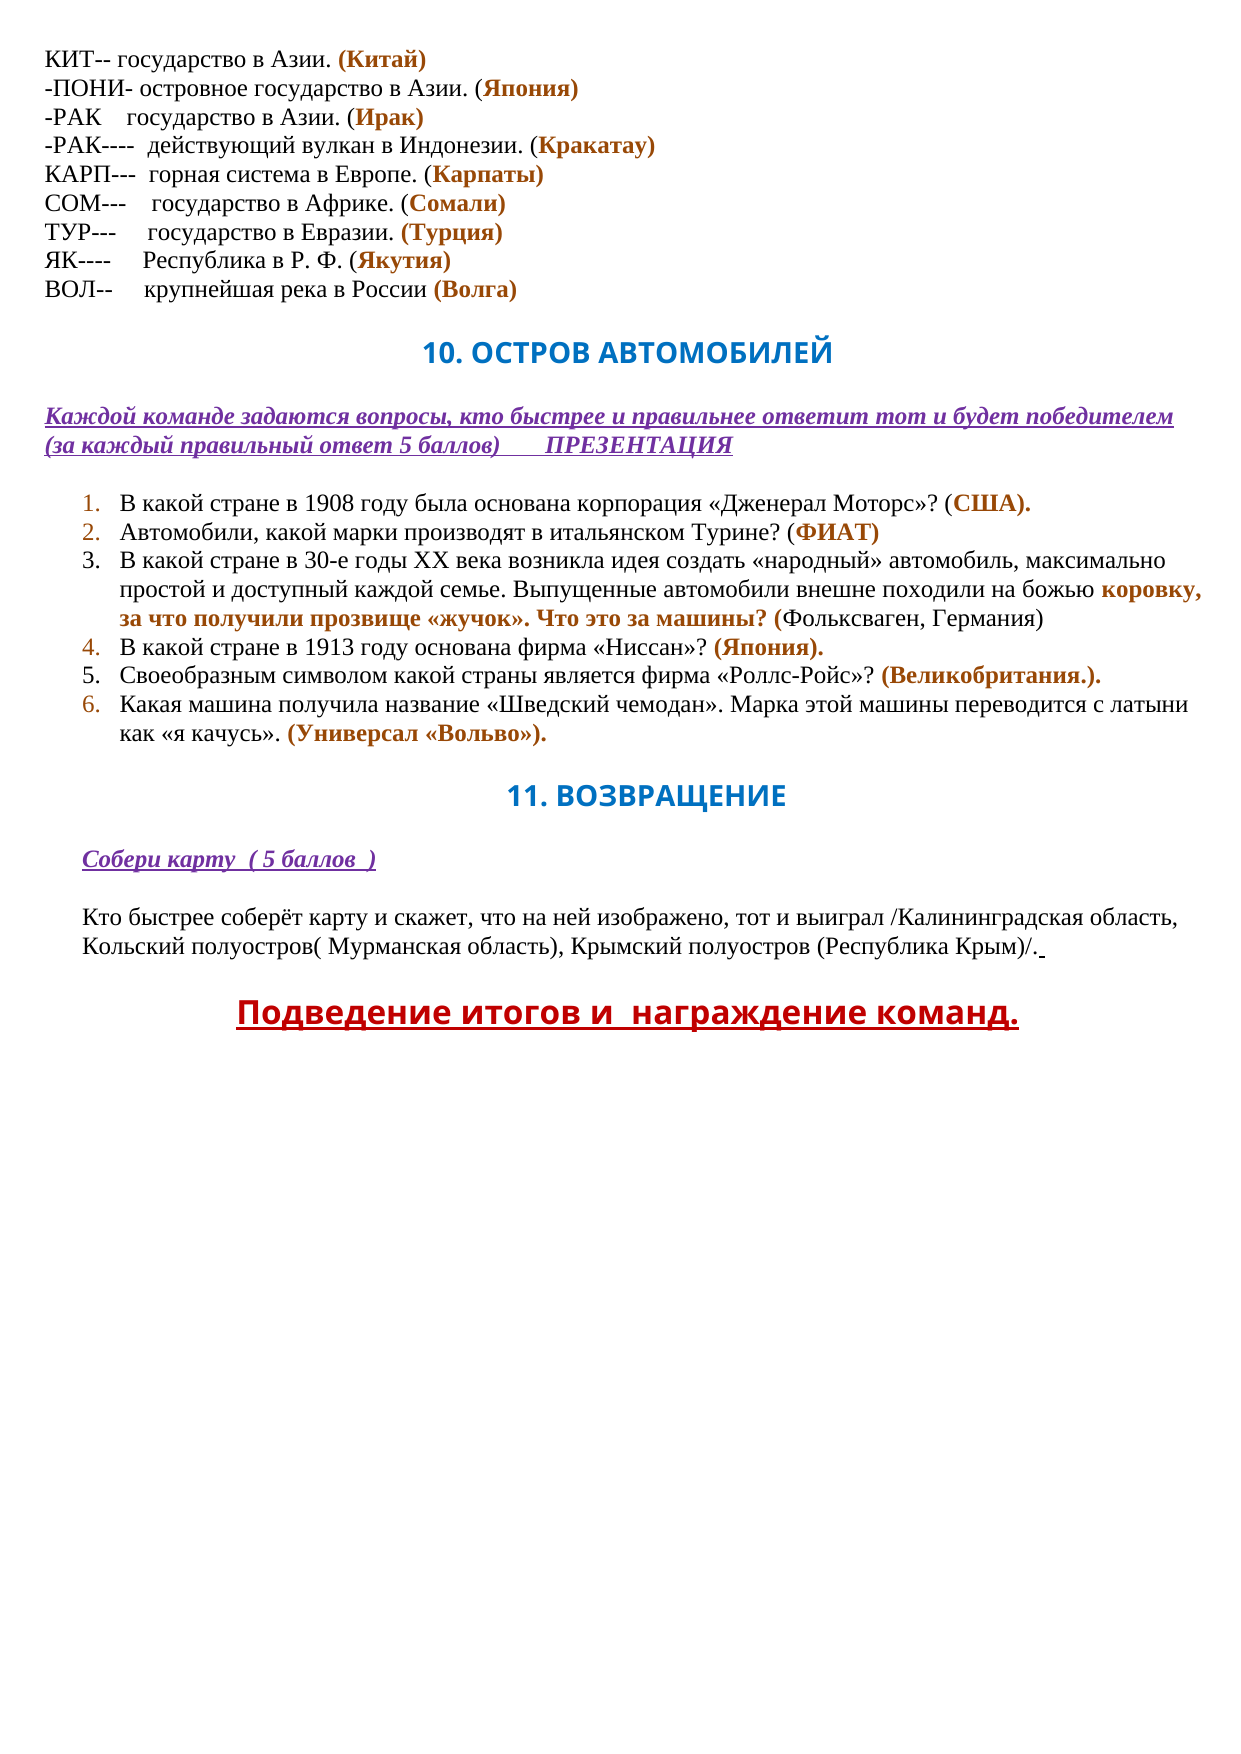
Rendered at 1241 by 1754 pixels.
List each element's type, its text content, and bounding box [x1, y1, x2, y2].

list В какой стране в 1913 году основана фирма «Ниссан»? (Япония). [82, 632, 1211, 660]
text ВОЛ-- крупнейшая река в России (Волга) [44, 274, 1211, 303]
text КИТ-- государство в Азии. (Китай) [44, 44, 1211, 73]
text ТУР--- государство в Евразии. (Турция) [44, 217, 1211, 246]
text Каждой команде задаются вопросы, кто быстрее и правильнее ответит тот и будет победителем (за каждый правильный ответ 5 баллов) ПРЕЗЕНТАЦИЯ [44, 401, 1211, 459]
list Какая машина получила название «Шведский чемодан». Марка этой машины переводится с латыни как «я качусь». (Универсал «Вольво»). [82, 689, 1211, 747]
list В какой стране в 30-е годы XX века возникла идея создать «народный» автомобиль, максимально простой и доступный каждой семье. Выпущенные автомобили внешне походили на божью коровку, за что получили прозвище «жучок». Что это за машины? (Фольксваген, Германия) [82, 545, 1211, 632]
list В какой стране в 1908 году была основана корпорация «Дженерал Моторс»? (США). [82, 488, 1211, 517]
list Автомобили, какой марки производят в итальянском Турине? (ФИАТ) [82, 517, 1211, 545]
text КАРП--- горная система в Европе. (Карпаты) [44, 159, 1211, 188]
text 11. ВОЗВРАЩЕНИЕ [82, 776, 1211, 815]
text Кто быстрее соберёт карту и скажет, что на ней изображено, тот и выиграл /Калининградская область, Кольский полуостров( Мурманская область), Крымский полуостров (Республика Крым)/. [82, 902, 1211, 960]
text -РАК государство в Азии. (Ирак) [44, 102, 1211, 131]
text -РАК---- действующий вулкан в Индонезии. (Кракатау) [44, 131, 1211, 159]
text СОМ--- государство в Африке. (Сомали) [44, 188, 1211, 217]
text ЯК---- Республика в Р. Ф. (Якутия) [44, 246, 1211, 274]
text -ПОНИ- островное государство в Азии. (Япония) [44, 73, 1211, 102]
text Собери карту ( 5 баллов ) [82, 844, 1211, 873]
text 10. ОСТРОВ АВТОМОБИЛЕЙ [44, 332, 1211, 372]
list Своеобразным символом какой страны является фирма «Роллс-Ройс»? (Великобритания.). [82, 660, 1211, 689]
text Подведение итогов и награждение команд. [44, 989, 1211, 1034]
